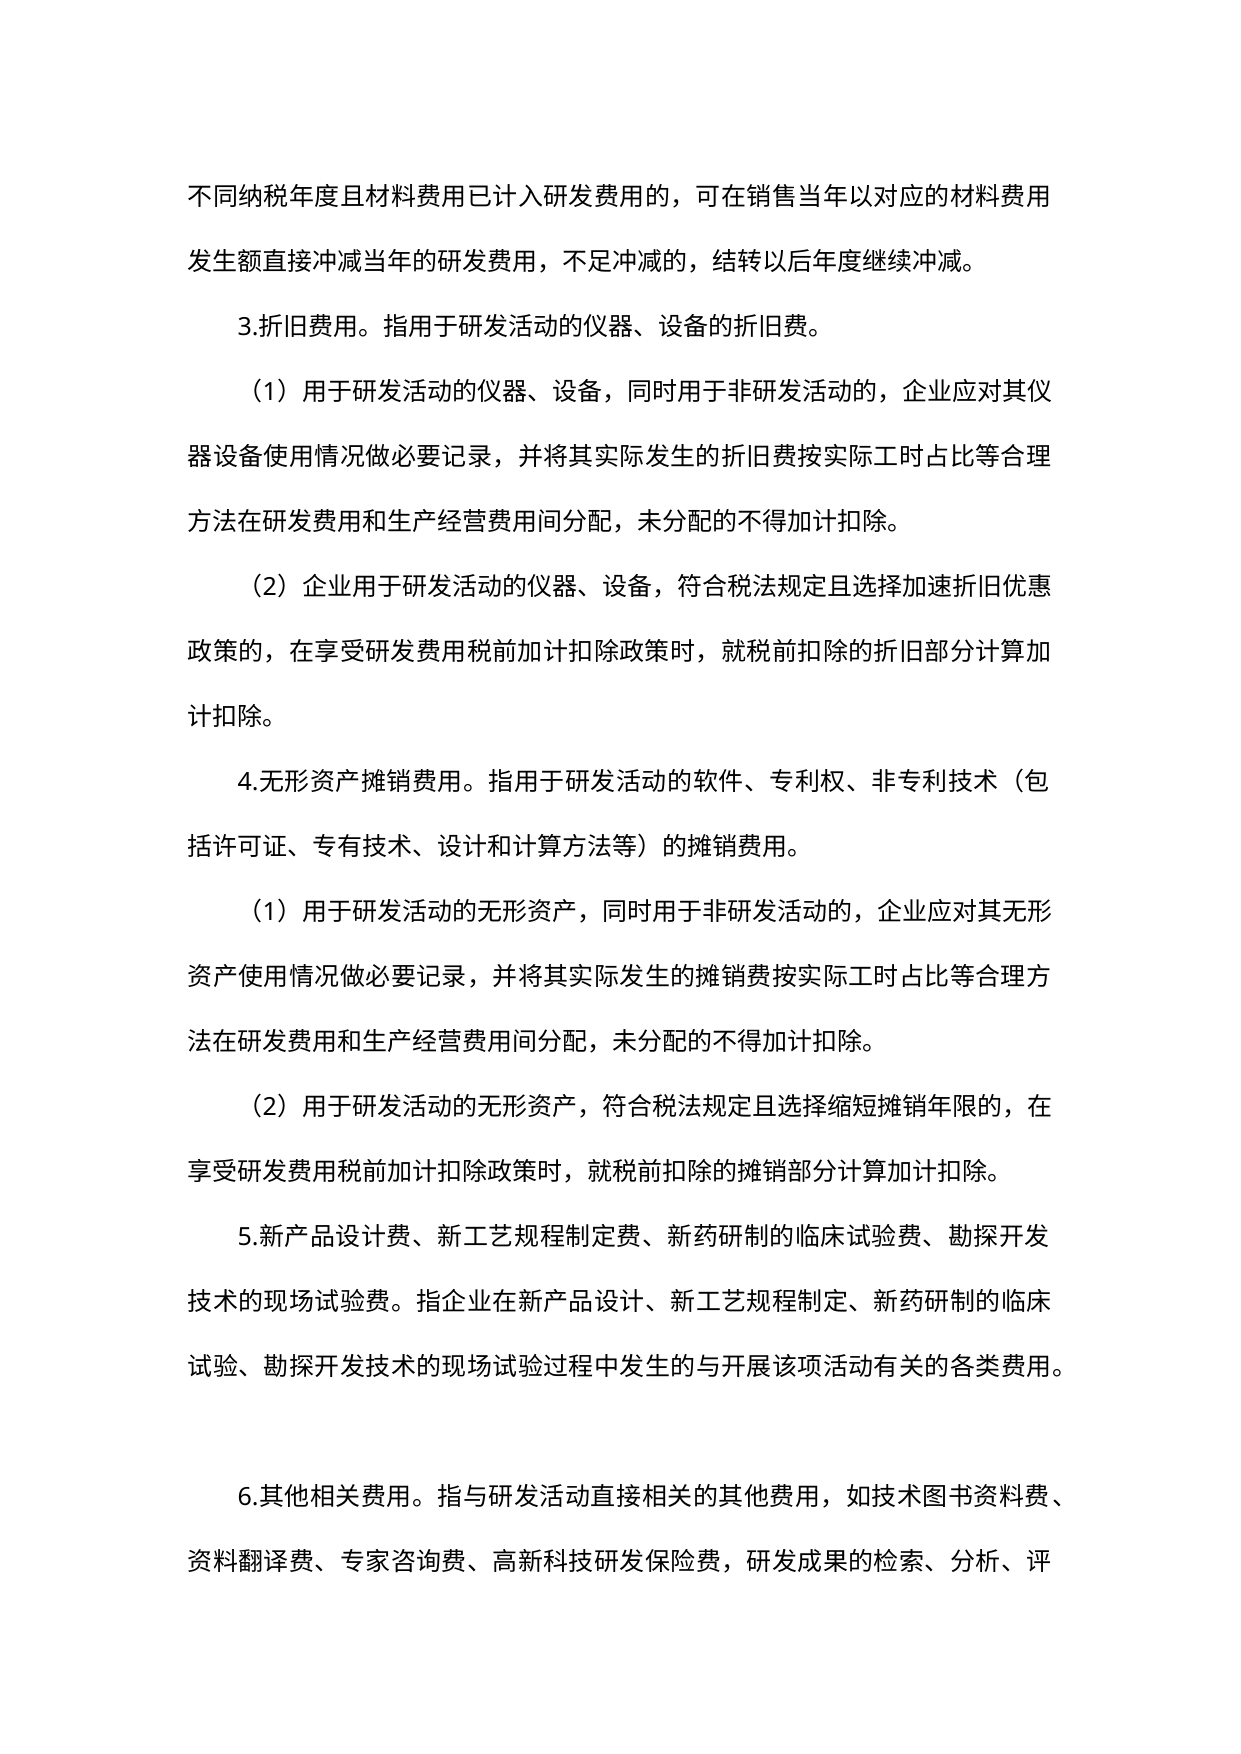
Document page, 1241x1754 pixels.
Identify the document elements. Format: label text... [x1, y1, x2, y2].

text 3.折旧费用。指用于研发活动的仪器、设备的折旧费。 [187, 292, 1053, 357]
text （1）用于研发活动的无形资产，同时用于非研发活动的，企业应对其无形资产使用情况做必要记录，并将其实际发生的摊销费按实际工时占比等合理方法在研发费用和生产经营费用间分配，未分配的不得加计扣除。 [187, 877, 1053, 1072]
text （2）企业用于研发活动的仪器、设备，符合税法规定且选择加速折旧优惠政策的，在享受研发费用税前加计扣除政策时，就税前扣除的折旧部分计算加计扣除。 [187, 552, 1053, 747]
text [187, 1462, 1053, 1592]
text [187, 162, 1053, 292]
text （1）用于研发活动的仪器、设备，同时用于非研发活动的，企业应对其仪器设备使用情况做必要记录，并将其实际发生的折旧费按实际工时占比等合理方法在研发费用和生产经营费用间分配，未分配的不得加计扣除。 [187, 357, 1053, 552]
text 5.新产品设计费、新工艺规程制定费、新药研制的临床试验费、勘探开发技术的现场试验费。指企业在新产品设计、新工艺规程制定、新药研制的临床试验、勘探开发技术的现场试验过程中发生的与开展该项活动有关的各类费用。 [187, 1202, 1053, 1462]
text 4.无形资产摊销费用。指用于研发活动的软件、专利权、非专利技术（包括许可证、专有技术、设计和计算方法等）的摊销费用。 [187, 747, 1053, 877]
text （2）用于研发活动的无形资产，符合税法规定且选择缩短摊销年限的，在享受研发费用税前加计扣除政策时，就税前扣除的摊销部分计算加计扣除。 [187, 1072, 1053, 1202]
